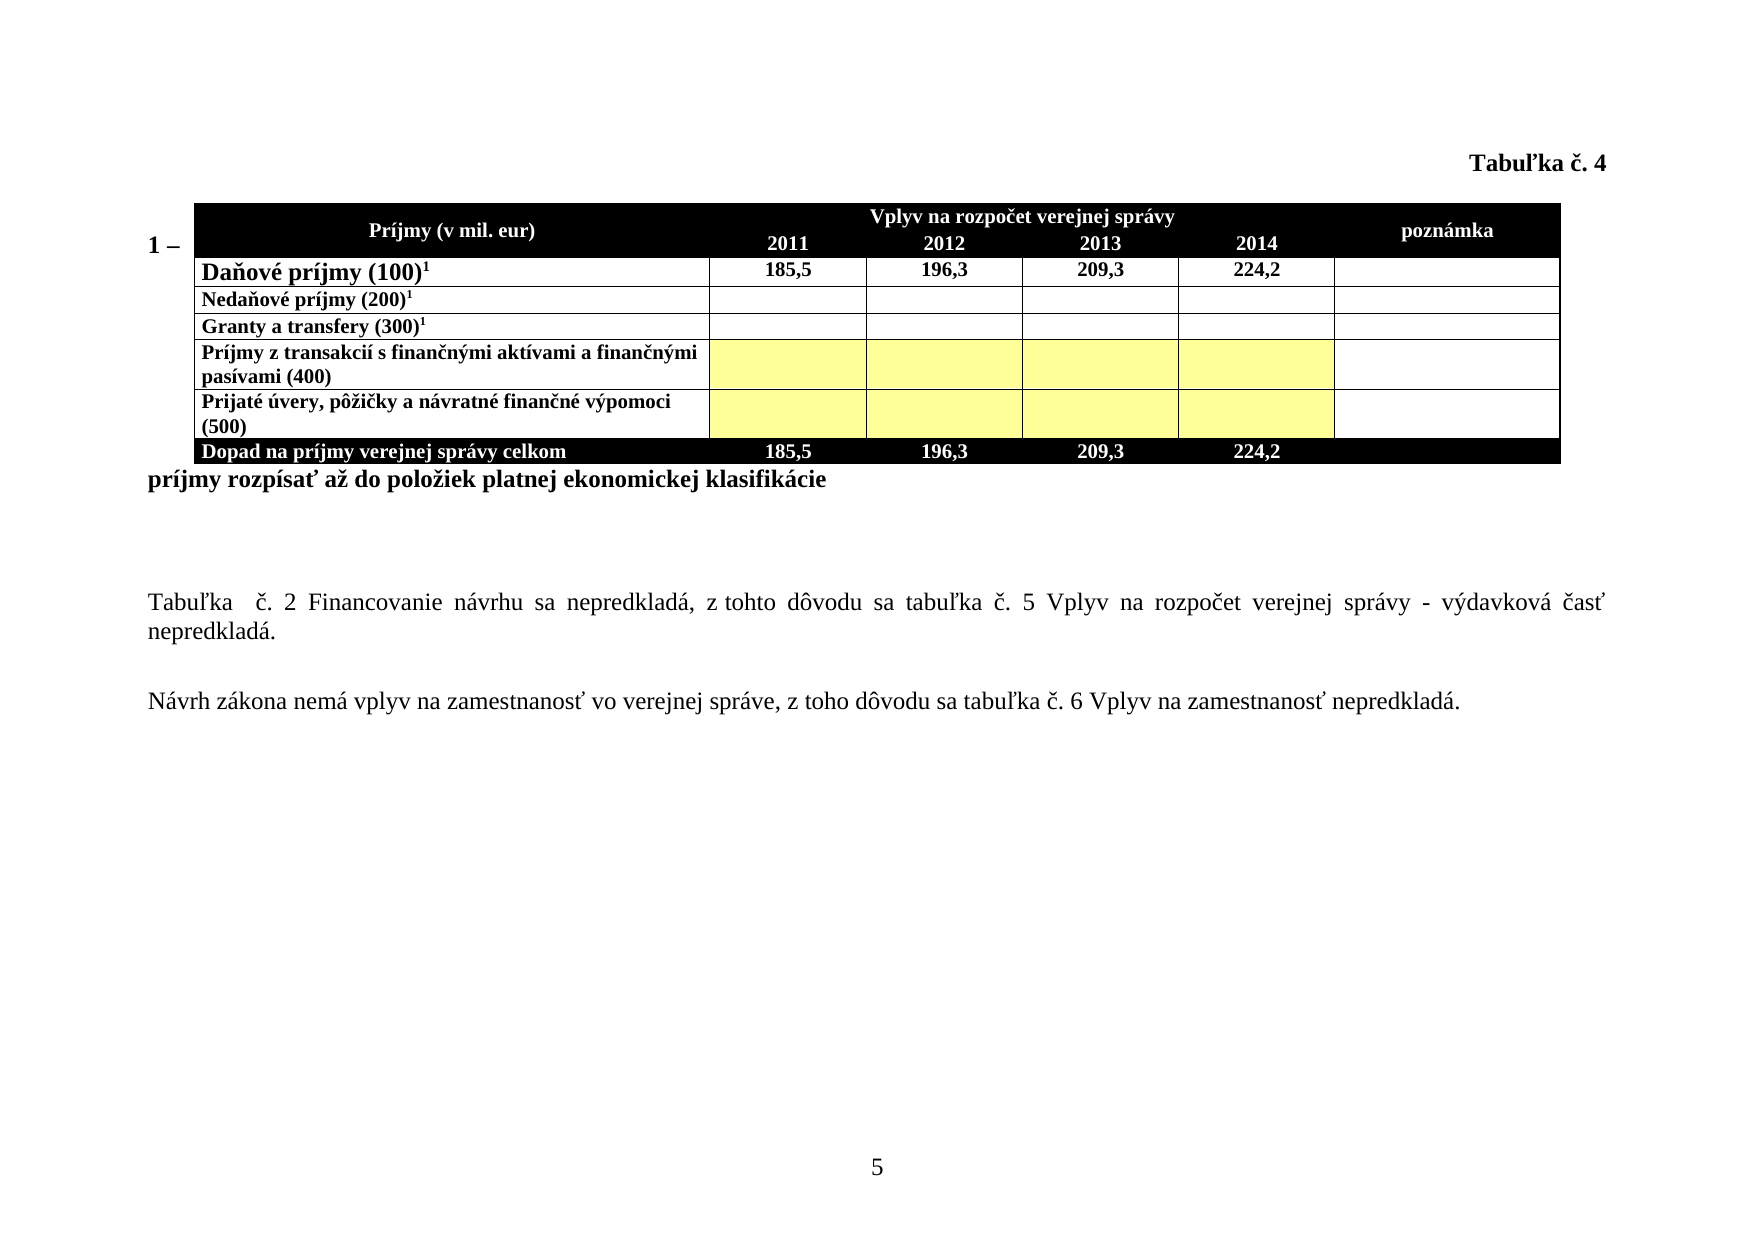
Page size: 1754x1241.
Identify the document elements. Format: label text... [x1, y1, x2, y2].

table_cell [710, 390, 866, 438]
table_cell [1179, 340, 1334, 388]
table_cell 224,2 [1179, 439, 1334, 463]
table_cell Dopad na príjmy verejnej správy celkom [195, 439, 709, 463]
table_cell [867, 390, 1022, 438]
table_cell Daňové príjmy (100)1 [195, 258, 709, 286]
table_cell [1335, 390, 1559, 438]
table_cell 196,3 [867, 439, 1022, 463]
table_cell 185,5 [710, 258, 866, 286]
table_cell [1335, 258, 1559, 286]
text Tabuľka č. 4 [148, 148, 1606, 176]
table_cell 209,3 [1023, 258, 1178, 286]
table_cell 185,5 [710, 439, 866, 463]
table_cell [1335, 439, 1559, 463]
table_cell [867, 340, 1022, 388]
table_cell 209,3 [1023, 439, 1178, 463]
table_cell [1335, 314, 1559, 339]
text Tabuľka č. 2 Financovanie návrhu sa nepredkladá, z tohto dôvodu sa tabuľka č. 5 Vplyv na rozpočet verejnej správy - výdavková časť nepredkladá. [148, 587, 1606, 645]
table_cell [1335, 287, 1559, 313]
table_cell 224,2 [1179, 258, 1334, 286]
text Návrh zákona nemá vplyv na zamestnanosť vo verejnej správe, z toho dôvodu sa tabuľka č. 6 Vplyv na zamestnanosť nepredkladá. [148, 686, 1606, 715]
table_cell Prijaté úvery, pôžičky a návratné finančné výpomoci (500) [195, 390, 709, 438]
text 1 – príjmy rozpísať až do položiek platnej ekonomickej klasifikácie [148, 230, 1606, 492]
table_cell 196,3 [867, 258, 1022, 286]
table_header poznámka [1335, 204, 1559, 256]
table_cell [867, 287, 1022, 313]
table_cell [1335, 340, 1559, 388]
table_cell [710, 340, 866, 388]
table_cell 2013 [1023, 231, 1178, 256]
table_header Príjmy (v mil. eur) [195, 204, 709, 256]
table_cell [1023, 390, 1178, 438]
table_cell [1023, 340, 1178, 388]
table_cell [1179, 314, 1334, 339]
table_cell 2012 [867, 231, 1022, 256]
table_cell [710, 314, 866, 339]
table_cell [1023, 314, 1178, 339]
table_cell [1179, 390, 1334, 438]
table_cell Príjmy z transakcií s finančnými aktívami a finančnými pasívami (400) [195, 340, 709, 388]
table_header Vplyv na rozpočet verejnej správy [710, 204, 1334, 230]
table_cell Granty a transfery (300)1 [195, 314, 709, 339]
table_cell 2014 [1179, 231, 1334, 256]
table_cell 2011 [710, 231, 866, 256]
table_cell [710, 287, 866, 313]
table_cell [1023, 287, 1178, 313]
table_cell [867, 314, 1022, 339]
table_cell [1179, 287, 1334, 313]
table_cell Nedaňové príjmy (200)1 [195, 287, 709, 313]
